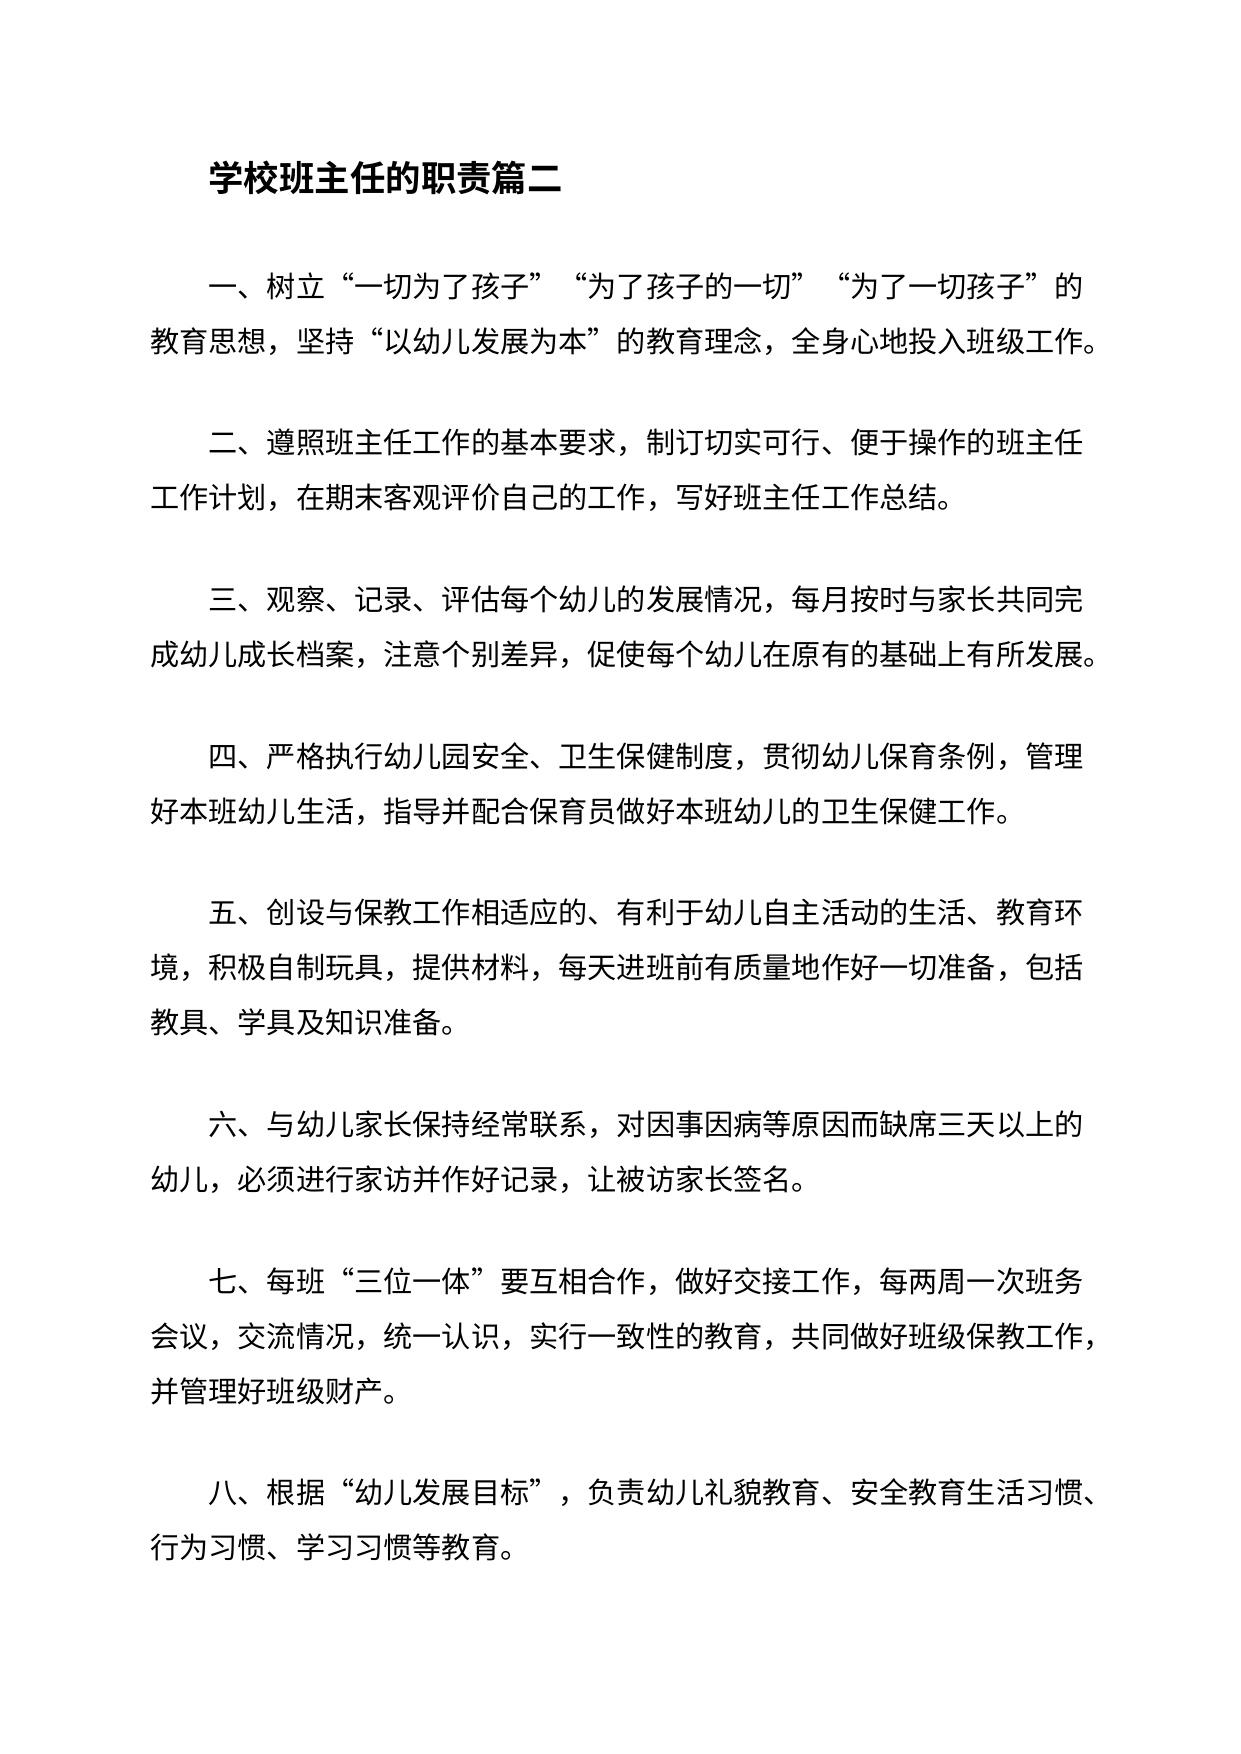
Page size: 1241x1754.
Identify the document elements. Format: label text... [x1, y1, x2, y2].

text 五、创设与保教工作相适应的、有利于幼儿自主活动的生活、教育环境，积极自制玩具，提供材料，每天进班前有质量地作好一切准备，包括教具、学具及知识准备。 [150, 890, 1090, 1042]
text 学校班主任的职责篇二 [150, 150, 1090, 201]
text 三、观察、记录、评估每个幼儿的发展情况，每月按时与家长共同完成幼儿成长档案，注意个别差异，促使每个幼儿在原有的基础上有所发展。 [150, 577, 1090, 674]
text 六、与幼儿家长保持经常联系，对因事因病等原因而缺席三天以上的幼儿，必须进行家访并作好记录，让被访家长签名。 [150, 1102, 1090, 1199]
text 七、每班“三位一体”要互相合作，做好交接工作，每两周一次班务会议，交流情况，统一认识，实行一致性的教育，共同做好班级保教工作，并管理好班级财产。 [150, 1258, 1090, 1410]
text 四、严格执行幼儿园安全、卫生保健制度，贯彻幼儿保育条例，管理好本班幼儿生活，指导并配合保育员做好本班幼儿的卫生保健工作。 [150, 733, 1090, 831]
text 一、树立“一切为了孩子”“为了孩子的一切”“为了一切孩子”的教育思想，坚持“以幼儿发展为本”的教育理念，全身心地投入班级工作。 [150, 263, 1090, 361]
text 二、遵照班主任工作的基本要求，制订切实可行、便于操作的班主任工作计划，在期末客观评价自己的工作，写好班主任工作总结。 [150, 420, 1090, 517]
text 八、根据“幼儿发展目标”，负责幼儿礼貌教育、安全教育生活习惯、行为习惯、学习习惯等教育。 [150, 1470, 1090, 1567]
